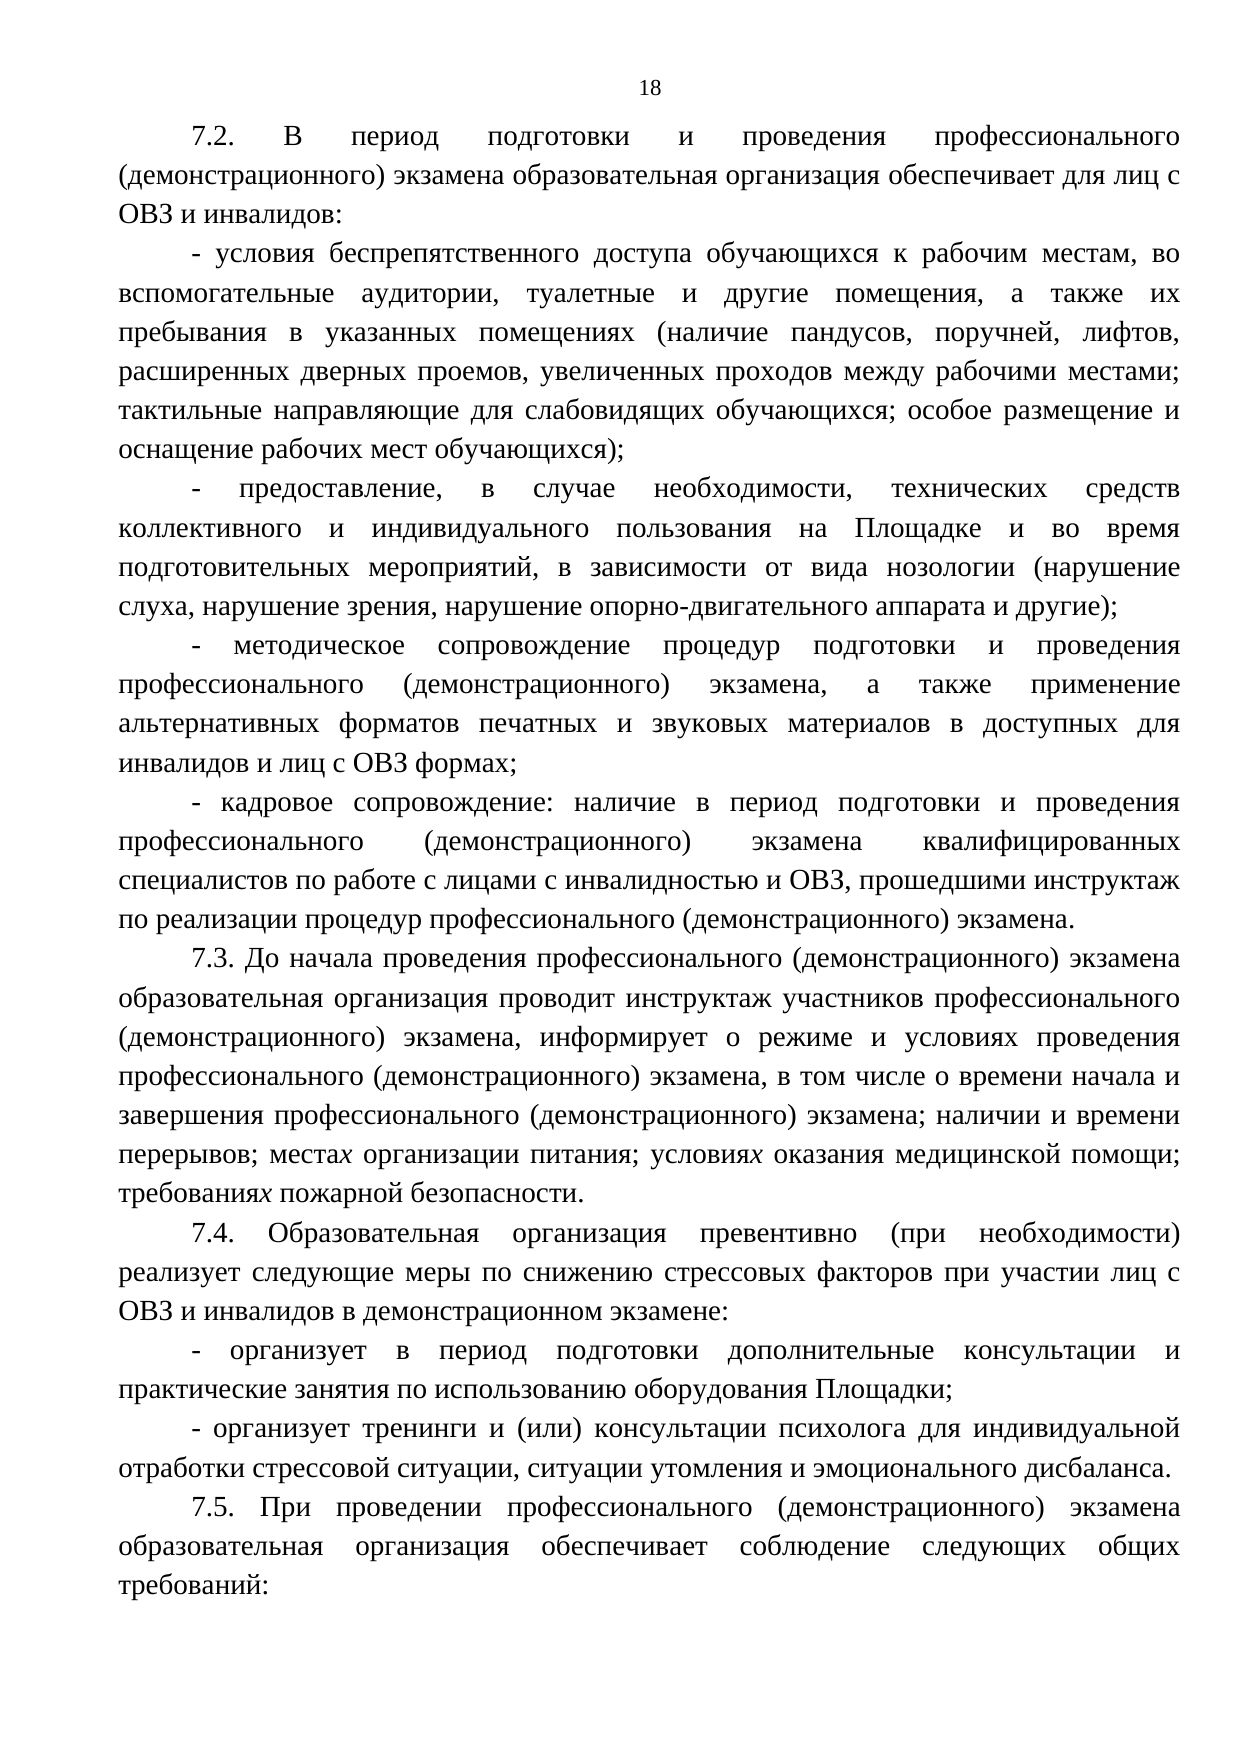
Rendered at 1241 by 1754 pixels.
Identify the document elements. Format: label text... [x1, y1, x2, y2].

text - организует в период подготовки дополнительные консультации и практические занятия по использованию оборудования Площадки; [118, 1332, 1181, 1405]
text - организует тренинги и (или) консультации психолога для индивидуальной отработки стрессовой ситуации, ситуации утомления и эмоционального дисбаланса. [118, 1411, 1181, 1483]
text - методическое сопровождение процедур подготовки и проведения профессионального (демонстрационного) экзамена, а также применение альтернативных форматов печатных и звуковых материалов в доступных для инвалидов и лиц с ОВЗ формах; [118, 627, 1181, 778]
text - предоставление, в случае необходимости, технических средств коллективного и индивидуального пользования на Площадке и во время подготовительных мероприятий, в зависимости от вида нозологии (нарушение слуха, нарушение зрения, нарушение опорно-двигательного аппарата и другие); [118, 471, 1181, 622]
text 7.4. Образовательная организация превентивно (при необходимости) реализует следующие меры по снижению стрессовых факторов при участии лиц с ОВЗ и инвалидов в демонстрационном экзамене: [118, 1215, 1181, 1327]
text - условия беспрепятственного доступа обучающихся к рабочим местам, во вспомогательные аудитории, туалетные и другие помещения, а также их пребывания в указанных помещениях (наличие пандусов, поручней, лифтов, расширенных дверных проемов, увеличенных проходов между рабочими местами; тактильные направляющие для слабовидящих обучающихся; особое размещение и оснащение рабочих мест обучающихся); [118, 236, 1181, 465]
text 7.3. До начала проведения профессионального (демонстрационного) экзамена образовательная организация проводит инструктаж участников профессионального (демонстрационного) экзамена, информирует о режиме и условиях проведения профессионального (демонстрационного) экзамена, в том числе о времени начала и завершения профессионального (демонстрационного) экзамена; наличии и времени перерывов; местах организации питания; условиях оказания медицинской помощи; требованиях пожарной безопасности. [118, 941, 1181, 1209]
text 7.5. При проведении профессионального (демонстрационного) экзамена образовательная организация обеспечивает соблюдение следующих общих требований: [118, 1489, 1181, 1601]
text 7.2. В период подготовки и проведения профессионального (демонстрационного) экзамена образовательная организация обеспечивает для лиц с ОВЗ и инвалидов: [118, 118, 1181, 230]
text - кадровое сопровождение: наличие в период подготовки и проведения профессионального (демонстрационного) экзамена квалифицированных специалистов по работе с лицами с инвалидностью и ОВЗ, прошедшими инструктаж по реализации процедур профессионального (демонстрационного) экзамена. [118, 784, 1181, 935]
